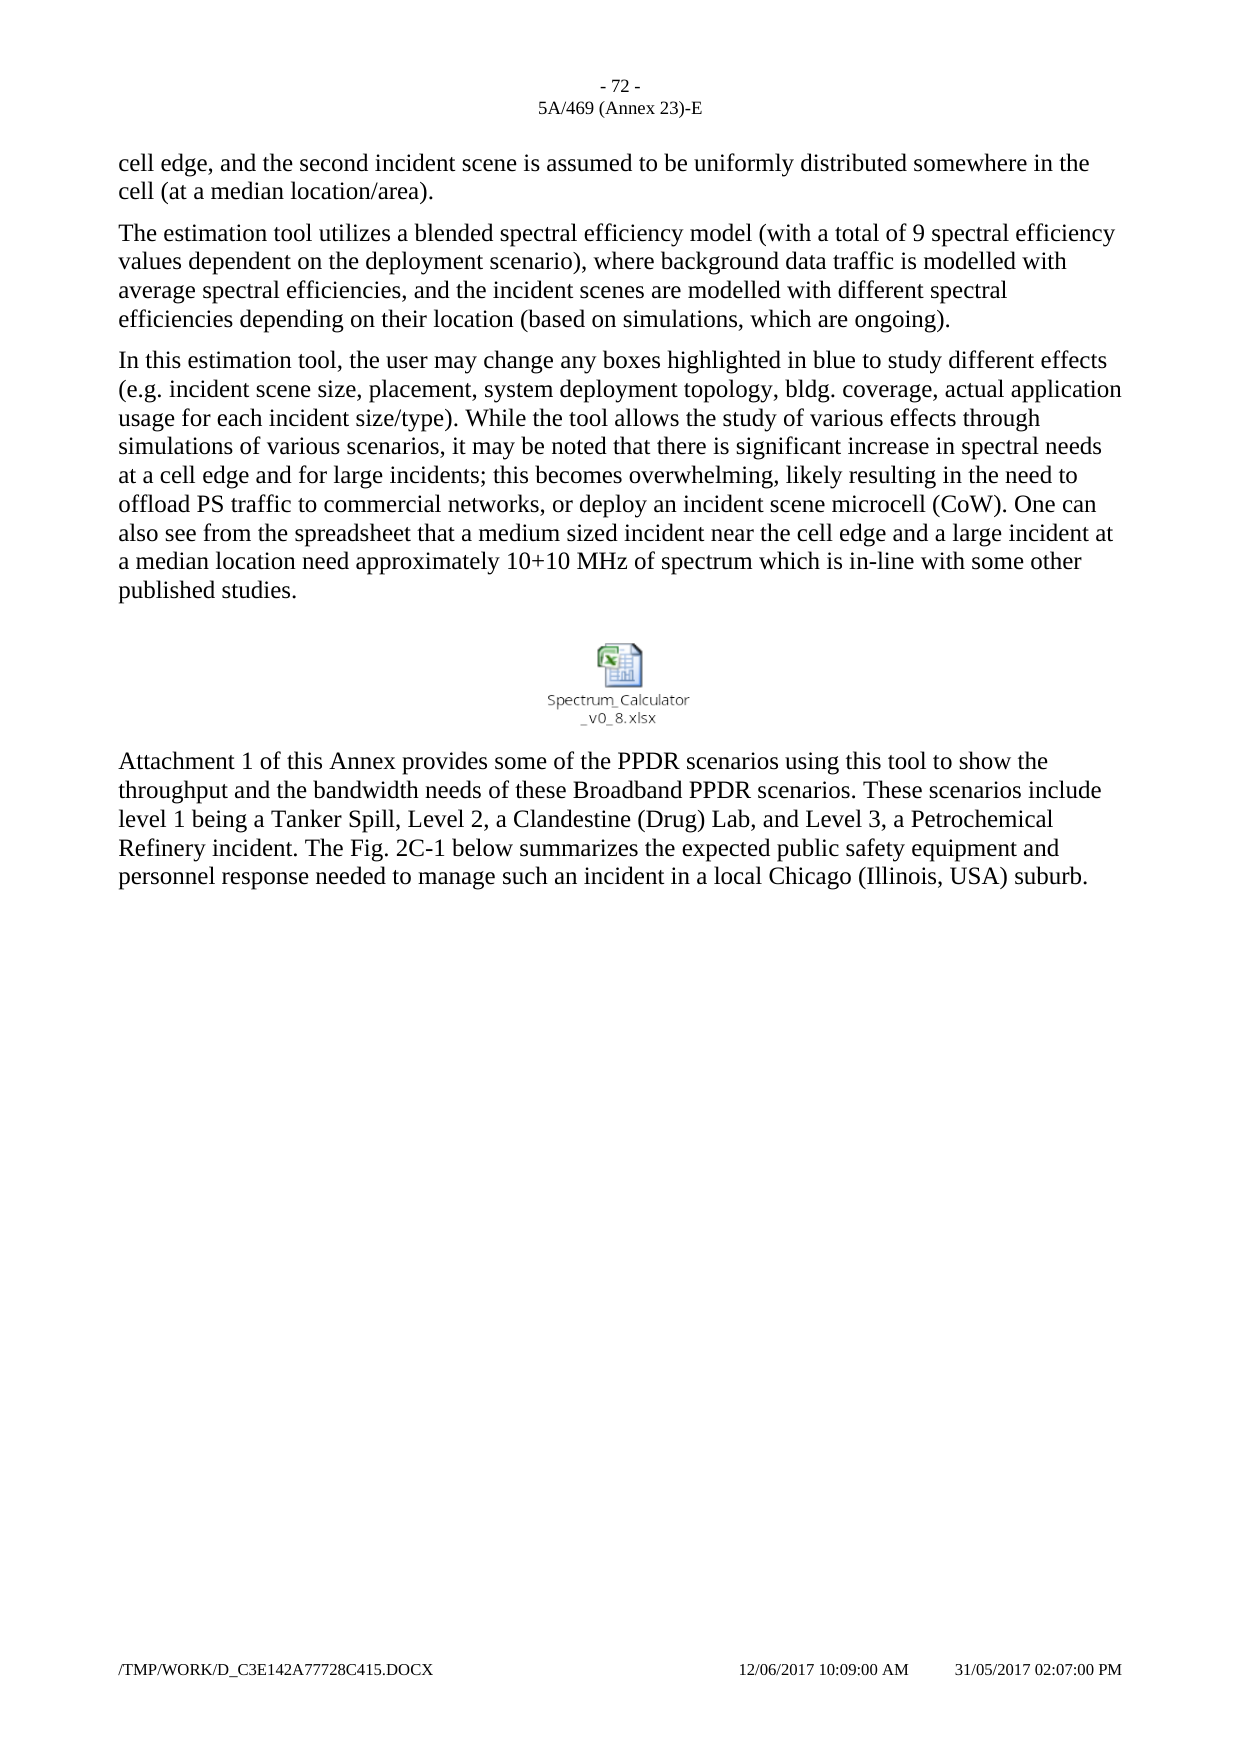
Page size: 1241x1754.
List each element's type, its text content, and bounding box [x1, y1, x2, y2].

text In this estimation tool, the user may change any boxes highlighted in blue to study different effects (e.g. incident scene size, placement, system deployment topology, bldg. coverage, actual application usage for each incident size/type). While the tool allows the study of various effects through simulations of various scenarios, it may be noted that there is significant increase in spectral needs at a cell edge and for large incidents; this becomes overwhelming, likely resulting in the need to offload PS traffic to commercial networks, or deploy an incident scene microcell (CoW). One can also see from the spreadsheet that a medium sized incident near the cell edge and a large incident at a median location need approximately 10+10 MHz of spectrum which is in-line with some other published studies. [118, 345, 1122, 604]
text The estimation tool utilizes a blended spectral efficiency model (with a total of 9 spectral efficiency values dependent on the deployment scenario), where background data traffic is modelled with average spectral efficiencies, and the incident scenes are modelled with different spectral efficiencies depending on their location (based on simulations, which are ongoing). [118, 218, 1122, 333]
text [118, 148, 1122, 205]
text Attachment 1 of this Annex provides some of the PPDR scenarios using this tool to show the throughput and the bandwidth needs of these Broadband PPDR scenarios. These scenarios include level 1 being a Tanker Spill, Level 2, a Clandestine (Drug) Lab, and Level 3, a Petrochemical Refinery incident. The Fig. 2C-1 below summarizes the expected public safety equipment and personnel response needed to manage such an incident in a local Chicago (Illinois, USA) suburb. [118, 746, 1122, 890]
